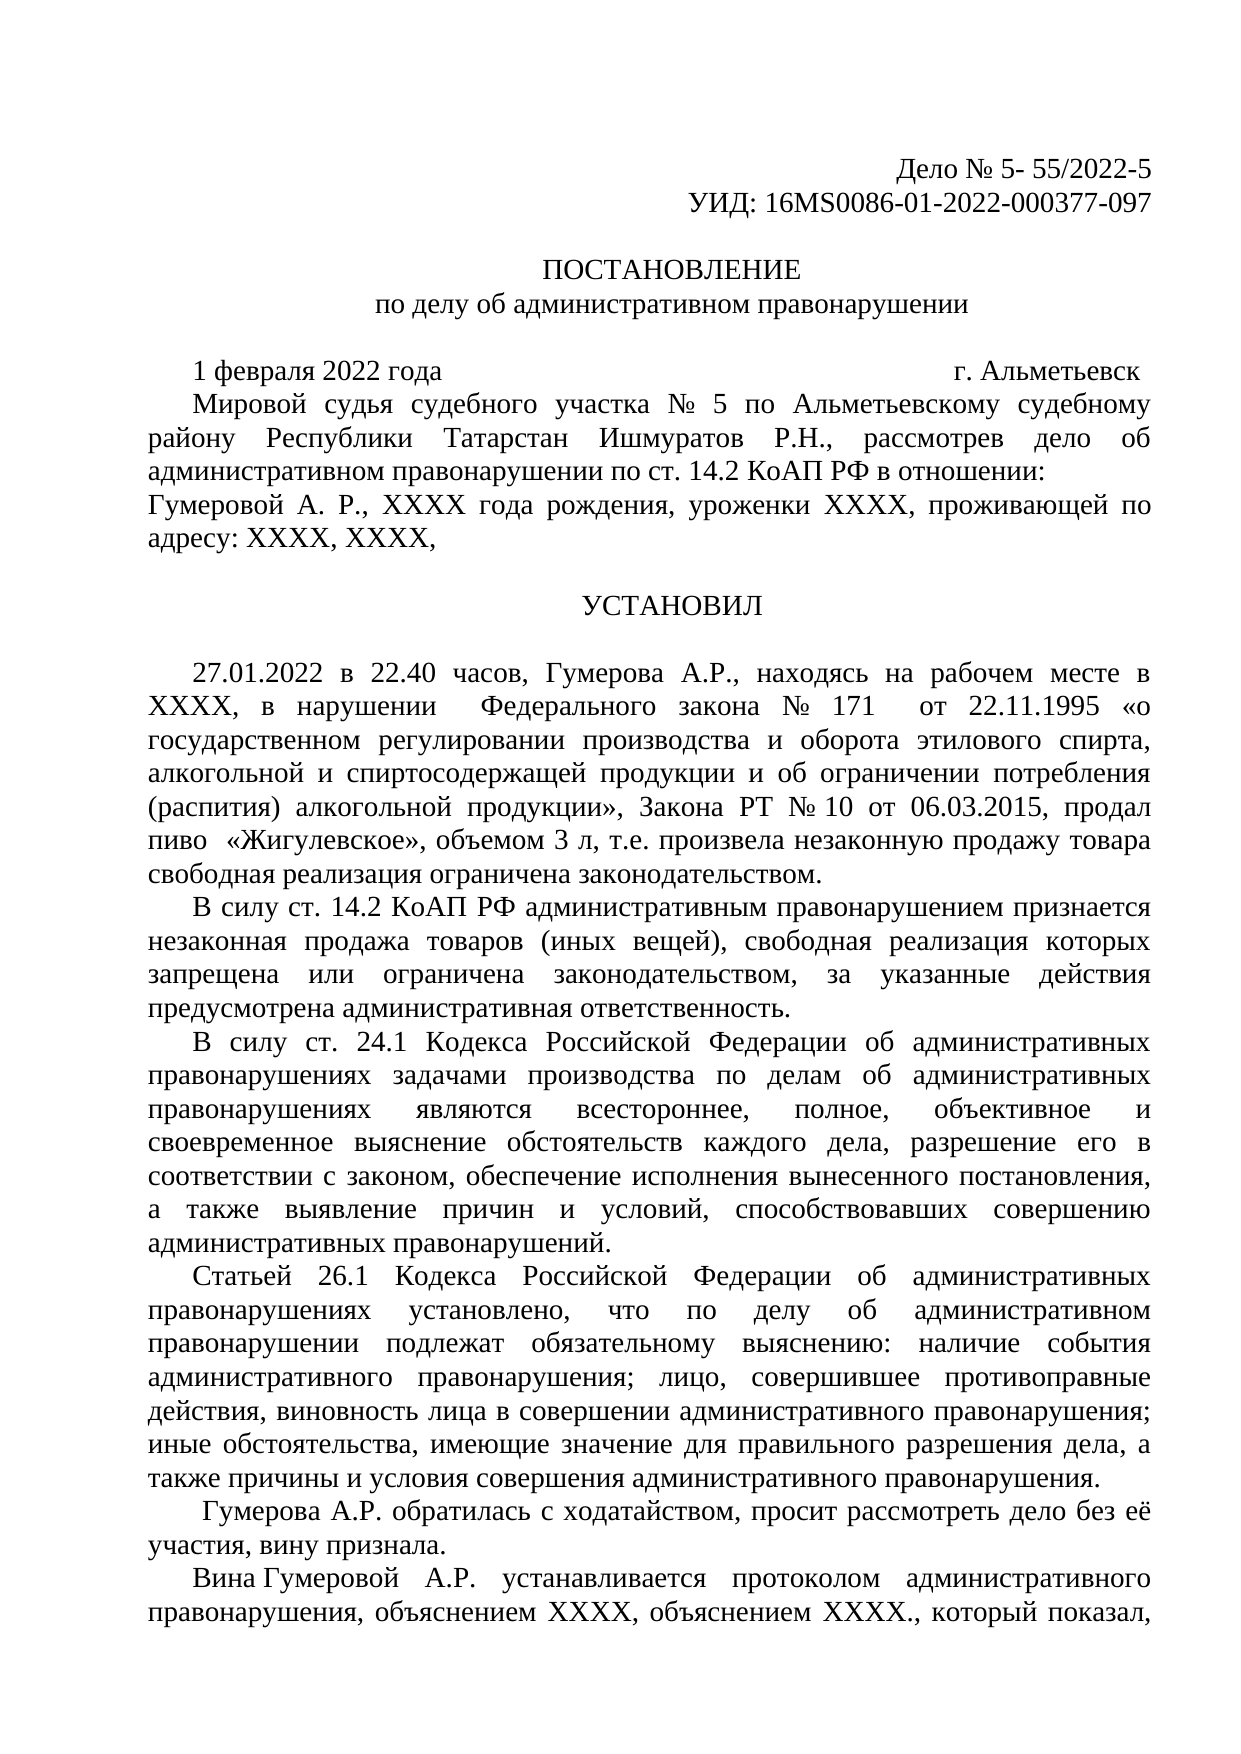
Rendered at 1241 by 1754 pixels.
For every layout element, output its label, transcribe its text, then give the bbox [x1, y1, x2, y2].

text Дело № 5- 55/2022-5 [148, 152, 1152, 185]
text Мировой судья судебного участка № 5 по Альметьевскому судебному району Республики Татарстан Ишмуратов Р.Н., рассмотрев дело об административном правонарушении по ст. 14.2 КоАП РФ в отношении: [148, 386, 1152, 487]
text УСТАНОВИЛ [148, 588, 1152, 621]
text ПОСТАНОВЛЕНИЕ [148, 252, 1152, 286]
text Гумеровой А. Р., XXXX года рождения, уроженки XXXX, проживающей по адресу: XXXX, XXXX, [148, 487, 1152, 554]
text 27.01.2022 в 22.40 часов, Гумерова А.Р., находясь на рабочем месте в XXXX, в нарушении Федерального закона № 171 от 22.11.1995 «о государственном регулировании производства и оборота этилового спирта, алкогольной и спиртосодержащей продукции и об ограничении потребления (распития) алкогольной продукции», Закона РТ № 10 от 06.03.2015, продал пиво «Жигулевское», объемом 3 л, т.е. произвела незаконную продажу товара свободная реализация ограничена законодательством. [148, 655, 1152, 889]
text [148, 1560, 1152, 1627]
text по делу об административном правонарушении [148, 286, 1152, 319]
text В силу ст. 24.1 Кодекса Российской Федерации об административных правонарушениях задачами производства по делам об административных правонарушениях являются всестороннее, полное, объективное и своевременное выяснение обстоятельств каждого дела, разрешение его в соответствии с законом, обеспечение исполнения вынесенного постановления, а также выявление причин и условий, способствовавших совершению административных правонарушений. [148, 1024, 1152, 1258]
text УИД: 16MS0086-01-2022-000377-097 [177, 185, 1152, 219]
text Статьей 26.1 Кодекса Российской Федерации об административных правонарушениях установлено, что по делу об административном правонарушении подлежат обязательному выяснению: наличие события административного правонарушения; лицо, совершившее противоправные действия, виновность лица в совершении административного правонарушения; иные обстоятельства, имеющие значение для правильного разрешения дела, а также причины и условия совершения административного правонарушения. [148, 1258, 1152, 1493]
text В силу ст. 14.2 КоАП РФ административным правонарушением признается незаконная продажа товаров (иных вещей), свободная реализация которых запрещена или ограничена законодательством, за указанные действия предусмотрена административная ответственность. [148, 889, 1152, 1024]
text Гумерова А.Р. обратилась с ходатайством, просит рассмотреть дело без её участия, вину признала. [148, 1493, 1152, 1560]
text 1 февраля 2022 года г. Альметьевск [148, 353, 1152, 386]
